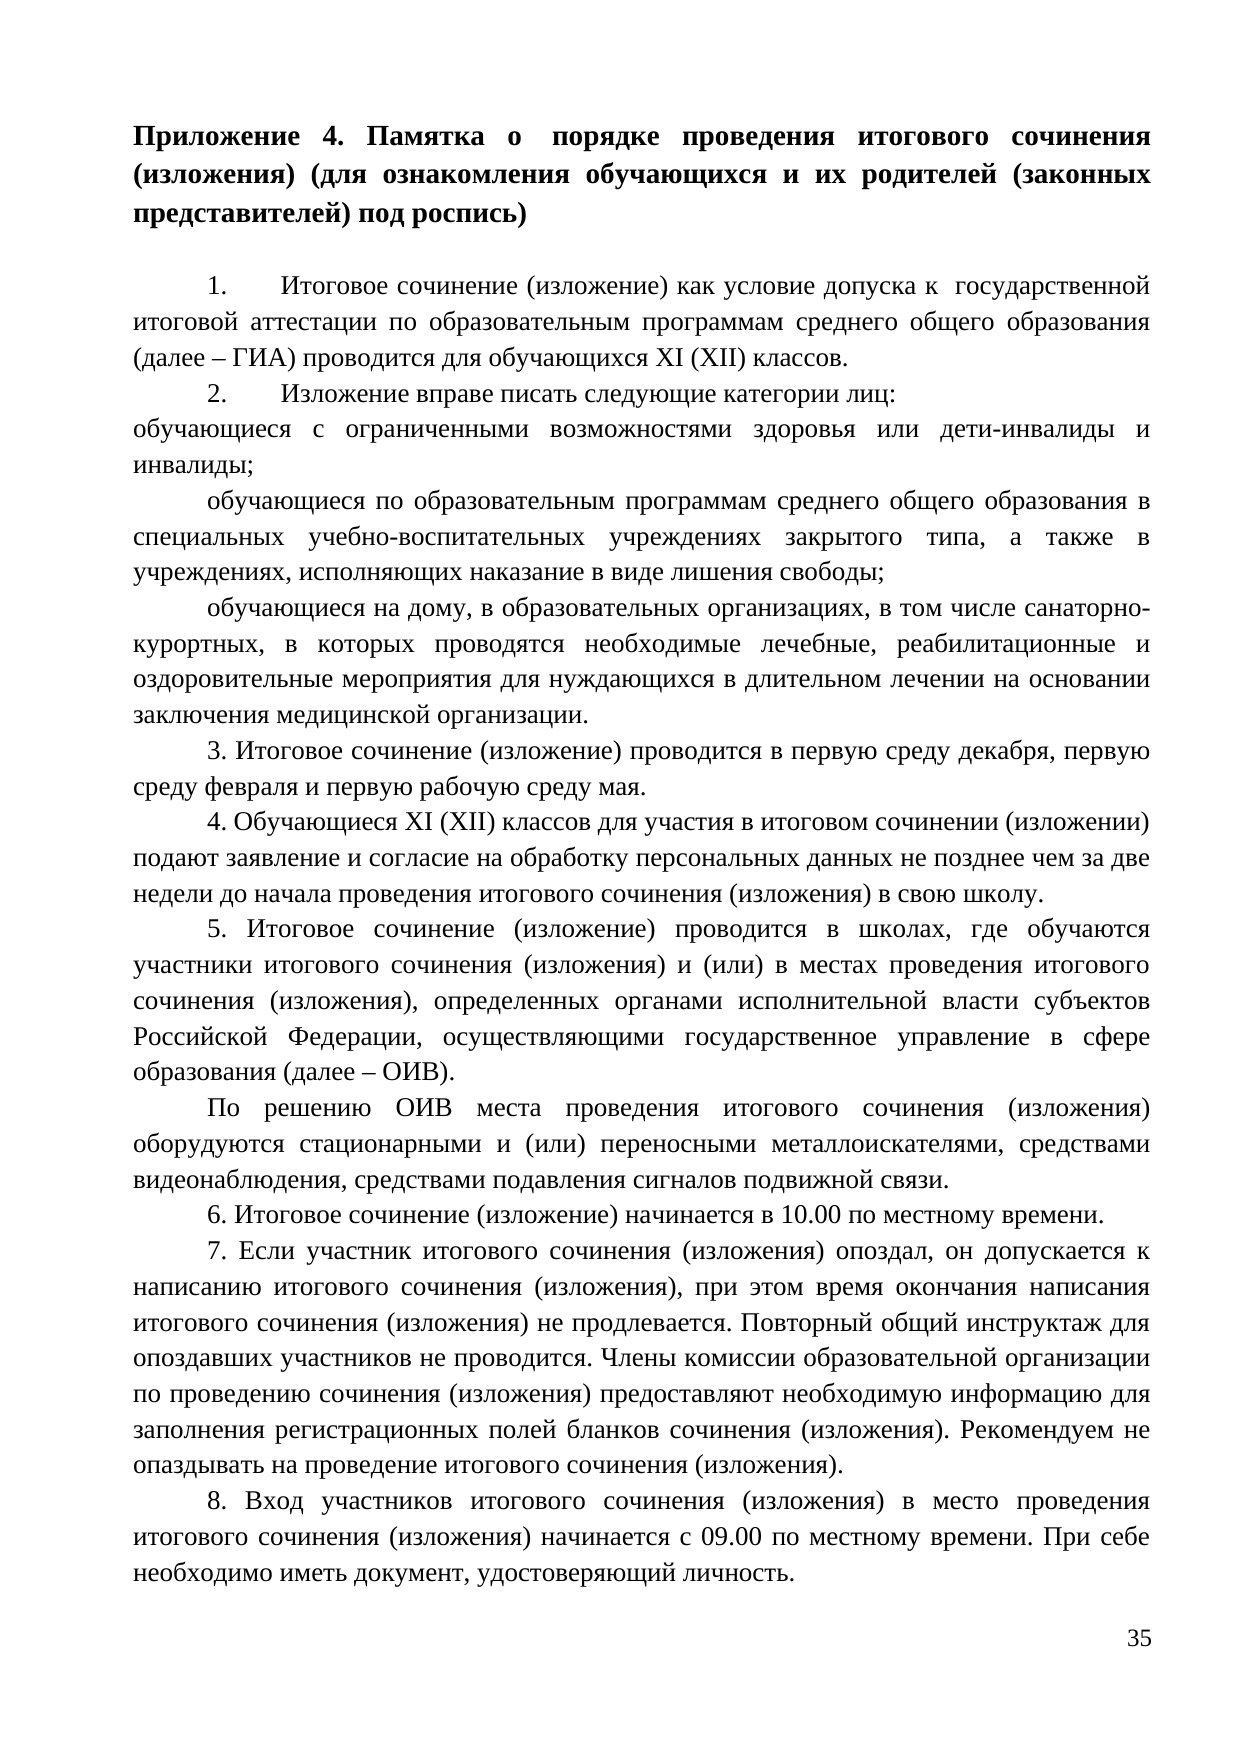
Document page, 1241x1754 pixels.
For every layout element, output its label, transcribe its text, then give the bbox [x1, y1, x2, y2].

text обучающиеся на дому, в образовательных организациях, в том числе санаторно-курортных, в которых проводятся необходимые лечебные, реабилитационные и оздоровительные мероприятия для нуждающихся в длительном лечении на основании заключения медицинской организации. [133, 591, 1152, 729]
text По решению ОИВ места проведения итогового сочинения (изложения) оборудуются стационарными и (или) переносными металлоискателями, средствами видеонаблюдения, средствами подавления сигналов подвижной связи. [133, 1091, 1152, 1194]
list Изложение вправе писать следующие категории лиц: [133, 377, 1152, 408]
text 8. Вход участников итогового сочинения (изложения) в место проведения итогового сочинения (изложения) начинается с 09.00 по местному времени. При себе необходимо иметь документ, удостоверяющий личность. [133, 1484, 1152, 1587]
text 7. Если участник итогового сочинения (изложения) опоздал, он допускается к написанию итогового сочинения (изложения), при этом время окончания написания итогового сочинения (изложения) не продлевается. Повторный общий инструктаж для опоздавших участников не проводится. Члены комиссии образовательной организации по проведению сочинения (изложения) предоставляют необходимую информацию для заполнения регистрационных полей бланков сочинения (изложения). Рекомендуем не опаздывать на проведение итогового сочинения (изложения). [133, 1234, 1152, 1480]
text обучающиеся с ограниченными возможностями здоровья или дети-инвалиды и инвалиды; [133, 412, 1152, 479]
text 6. Итоговое сочинение (изложение) начинается в 10.00 по местному времени. [133, 1198, 1152, 1229]
text 3. Итоговое сочинение (изложение) проводится в первую среду декабря, первую среду февраля и первую рабочую среду мая. [133, 734, 1152, 801]
text 5. Итоговое сочинение (изложение) проводится в школах, где обучаются участники итогового сочинения (изложения) и (или) в местах проведения итогового сочинения (изложения), определенных органами исполнительной власти субъектов Российской Федерации, осуществляющими государственное управление в сфере образования (далее – ОИВ). [133, 913, 1152, 1087]
text 4. Обучающиеся XI (XII) классов для участия в итоговом сочинении (изложении) подают заявление и согласие на обработку персональных данных не позднее чем за две недели до начала проведения итогового сочинения (изложения) в свою школу. [133, 805, 1152, 908]
subtitle Приложение 4. Памятка о порядке проведения итогового сочинения (изложения) (для ознакомления обучающихся и их родителей (законных представителей) под роспись) [133, 118, 1152, 229]
list Итоговое сочинение (изложение) как условие допуска к государственной итоговой аттестации по образовательным программам среднего общего образования (далее – ГИА) проводится для обучающихся XI (XII) классов. [133, 269, 1152, 372]
text обучающиеся по образовательным программам среднего общего образования в специальных учебно-воспитательных учреждениях закрытого типа, а также в учреждениях, исполняющих наказание в виде лишения свободы; [133, 484, 1152, 586]
